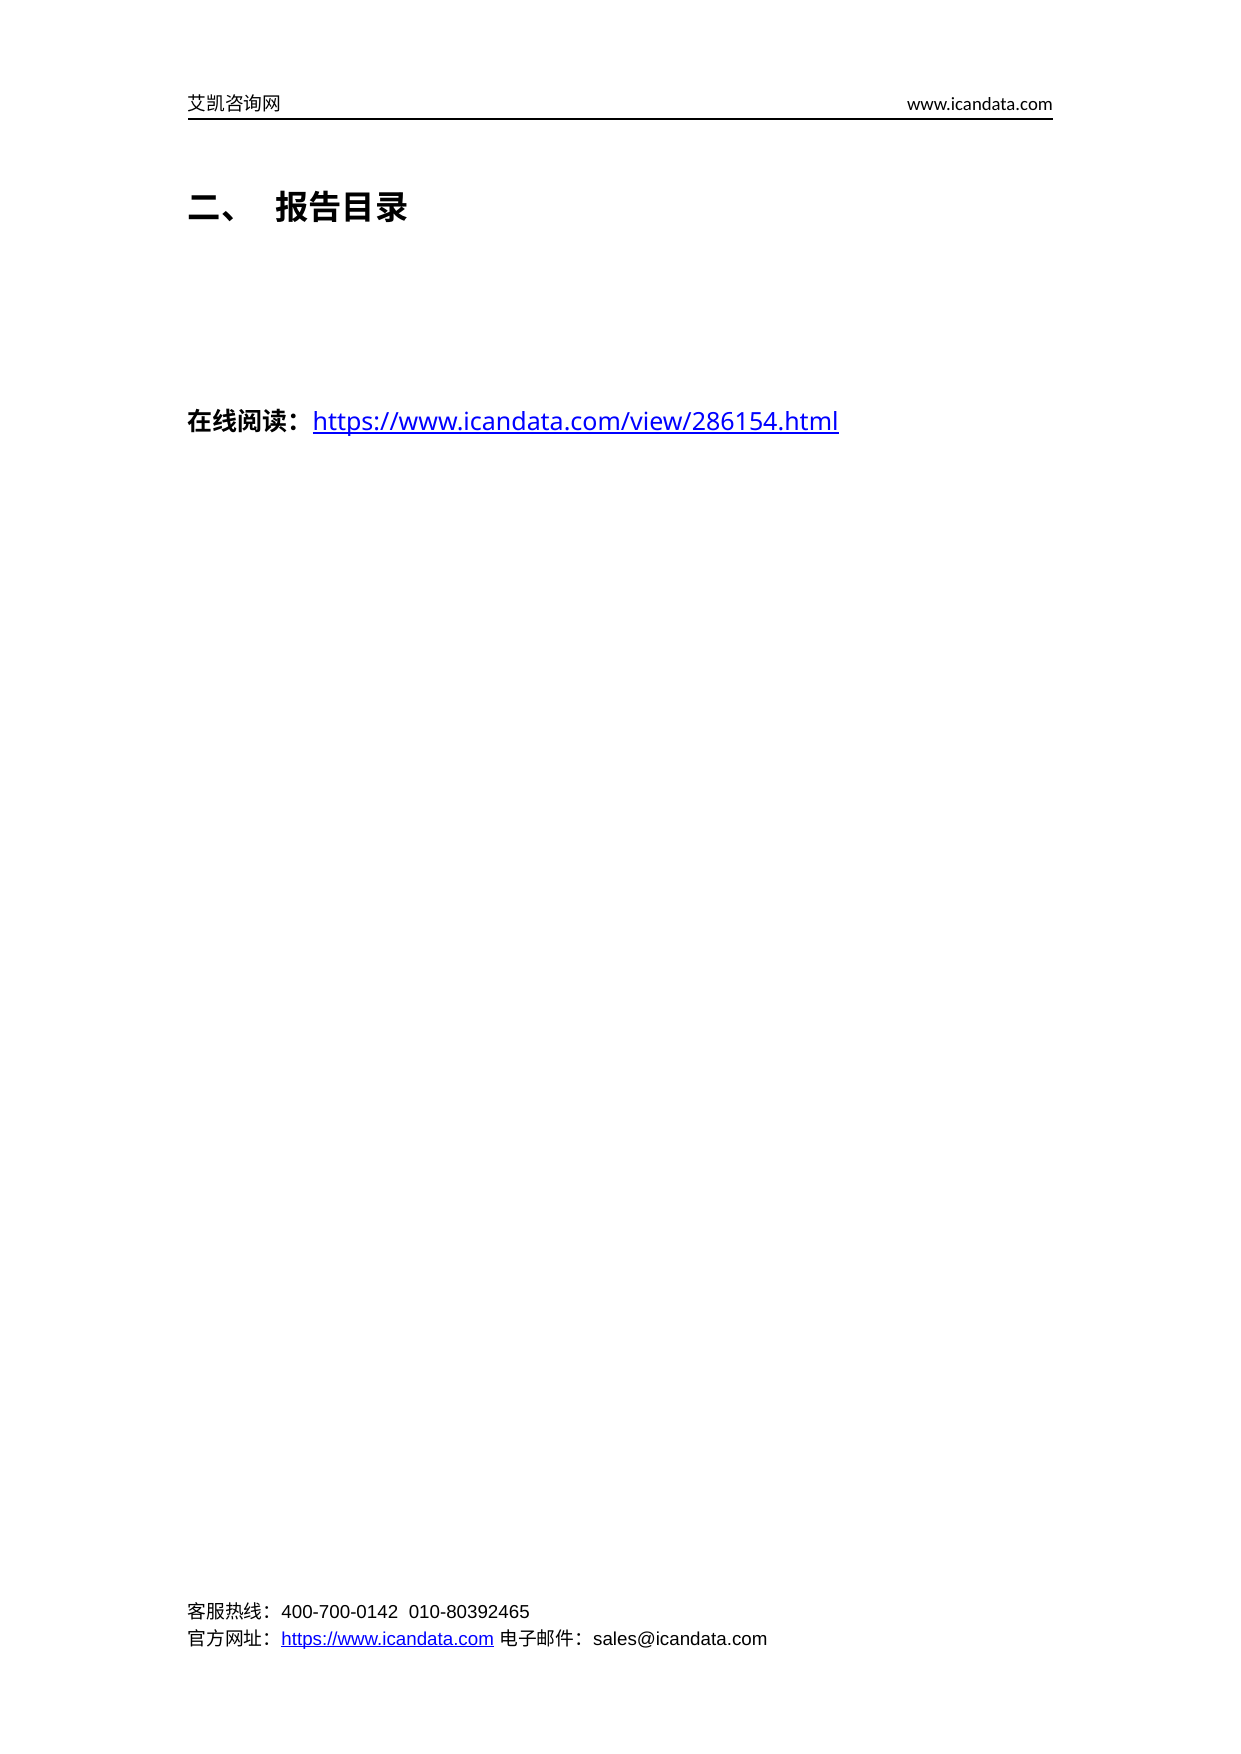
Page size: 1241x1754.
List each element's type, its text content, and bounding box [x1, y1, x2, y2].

text 在线阅读：https://www.icandata.com/view/286154.html [187, 387, 1053, 452]
subtitle 报告目录 [187, 172, 1053, 237]
